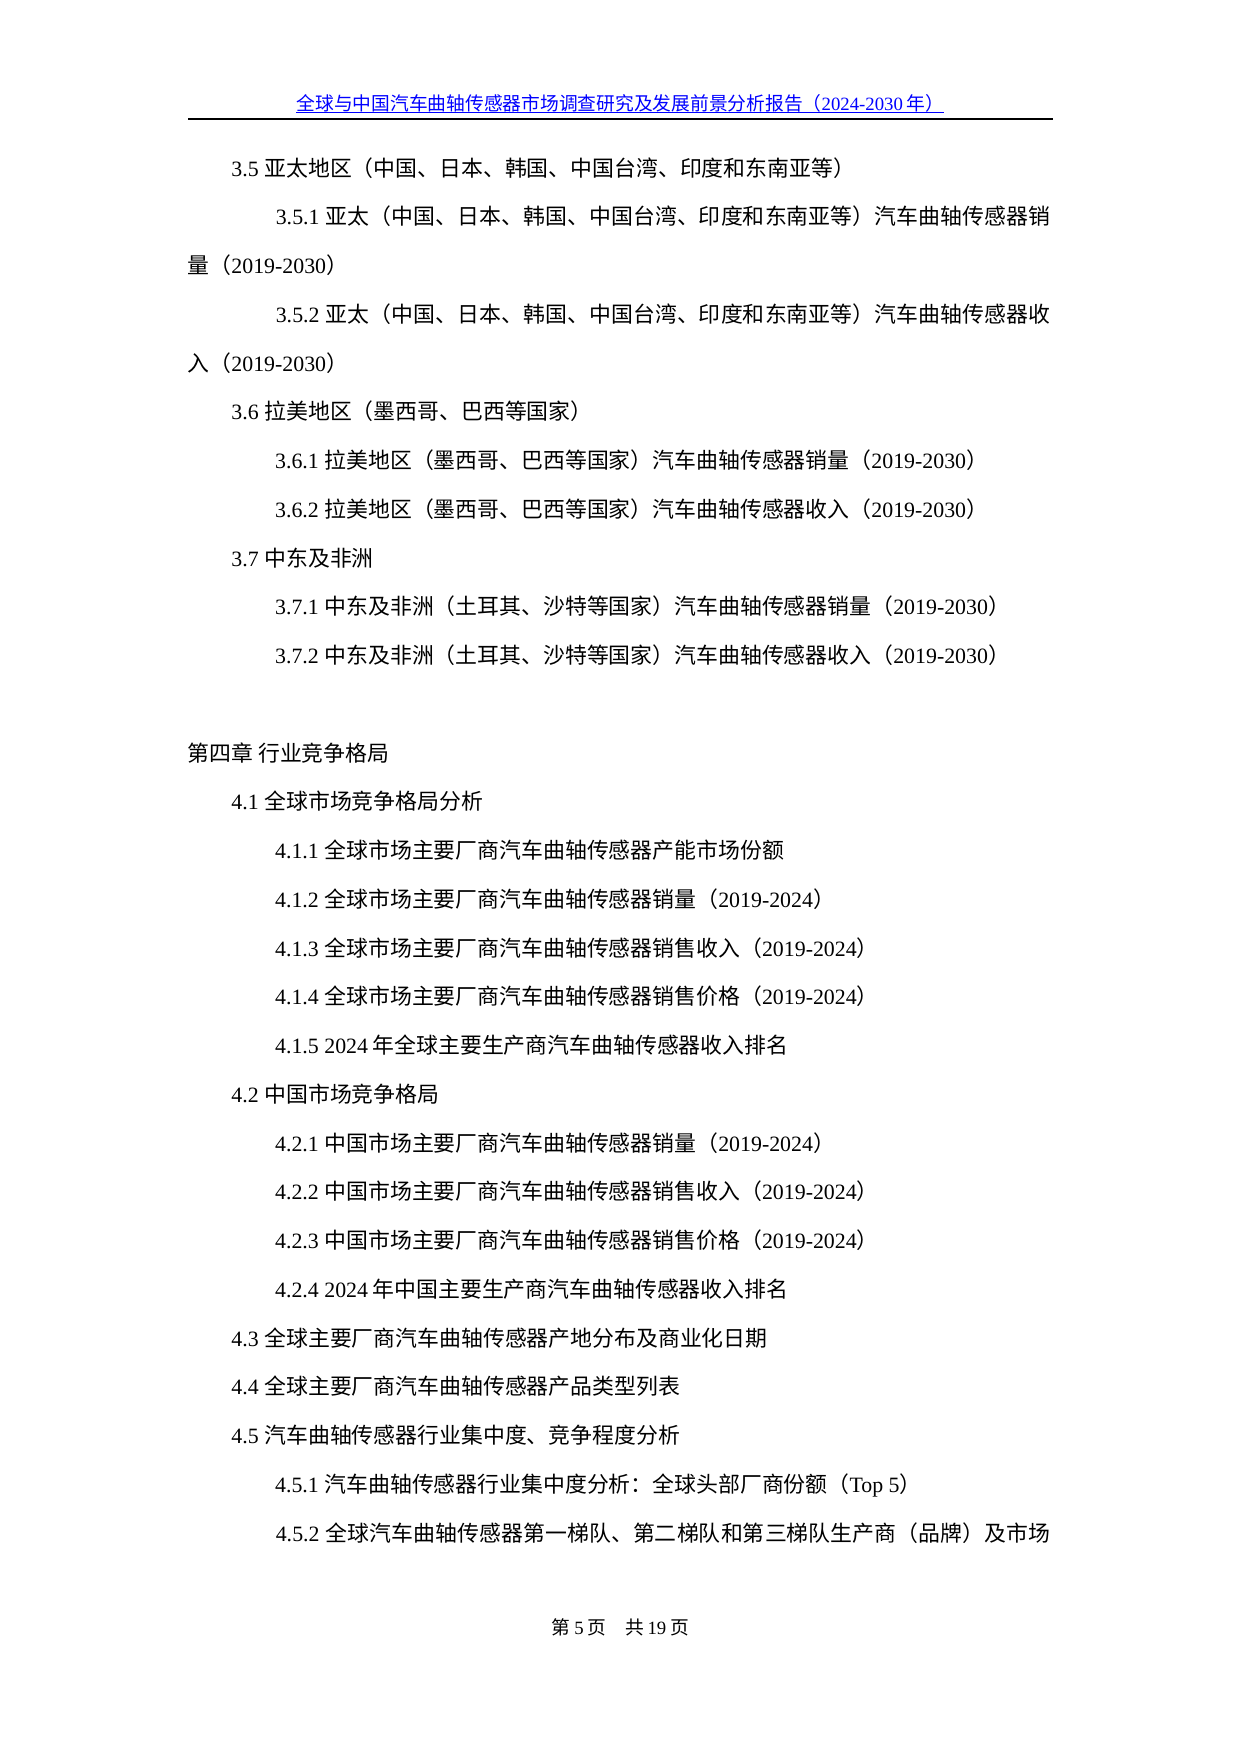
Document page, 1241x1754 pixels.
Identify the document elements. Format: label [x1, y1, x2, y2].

text [187, 150, 1053, 1548]
